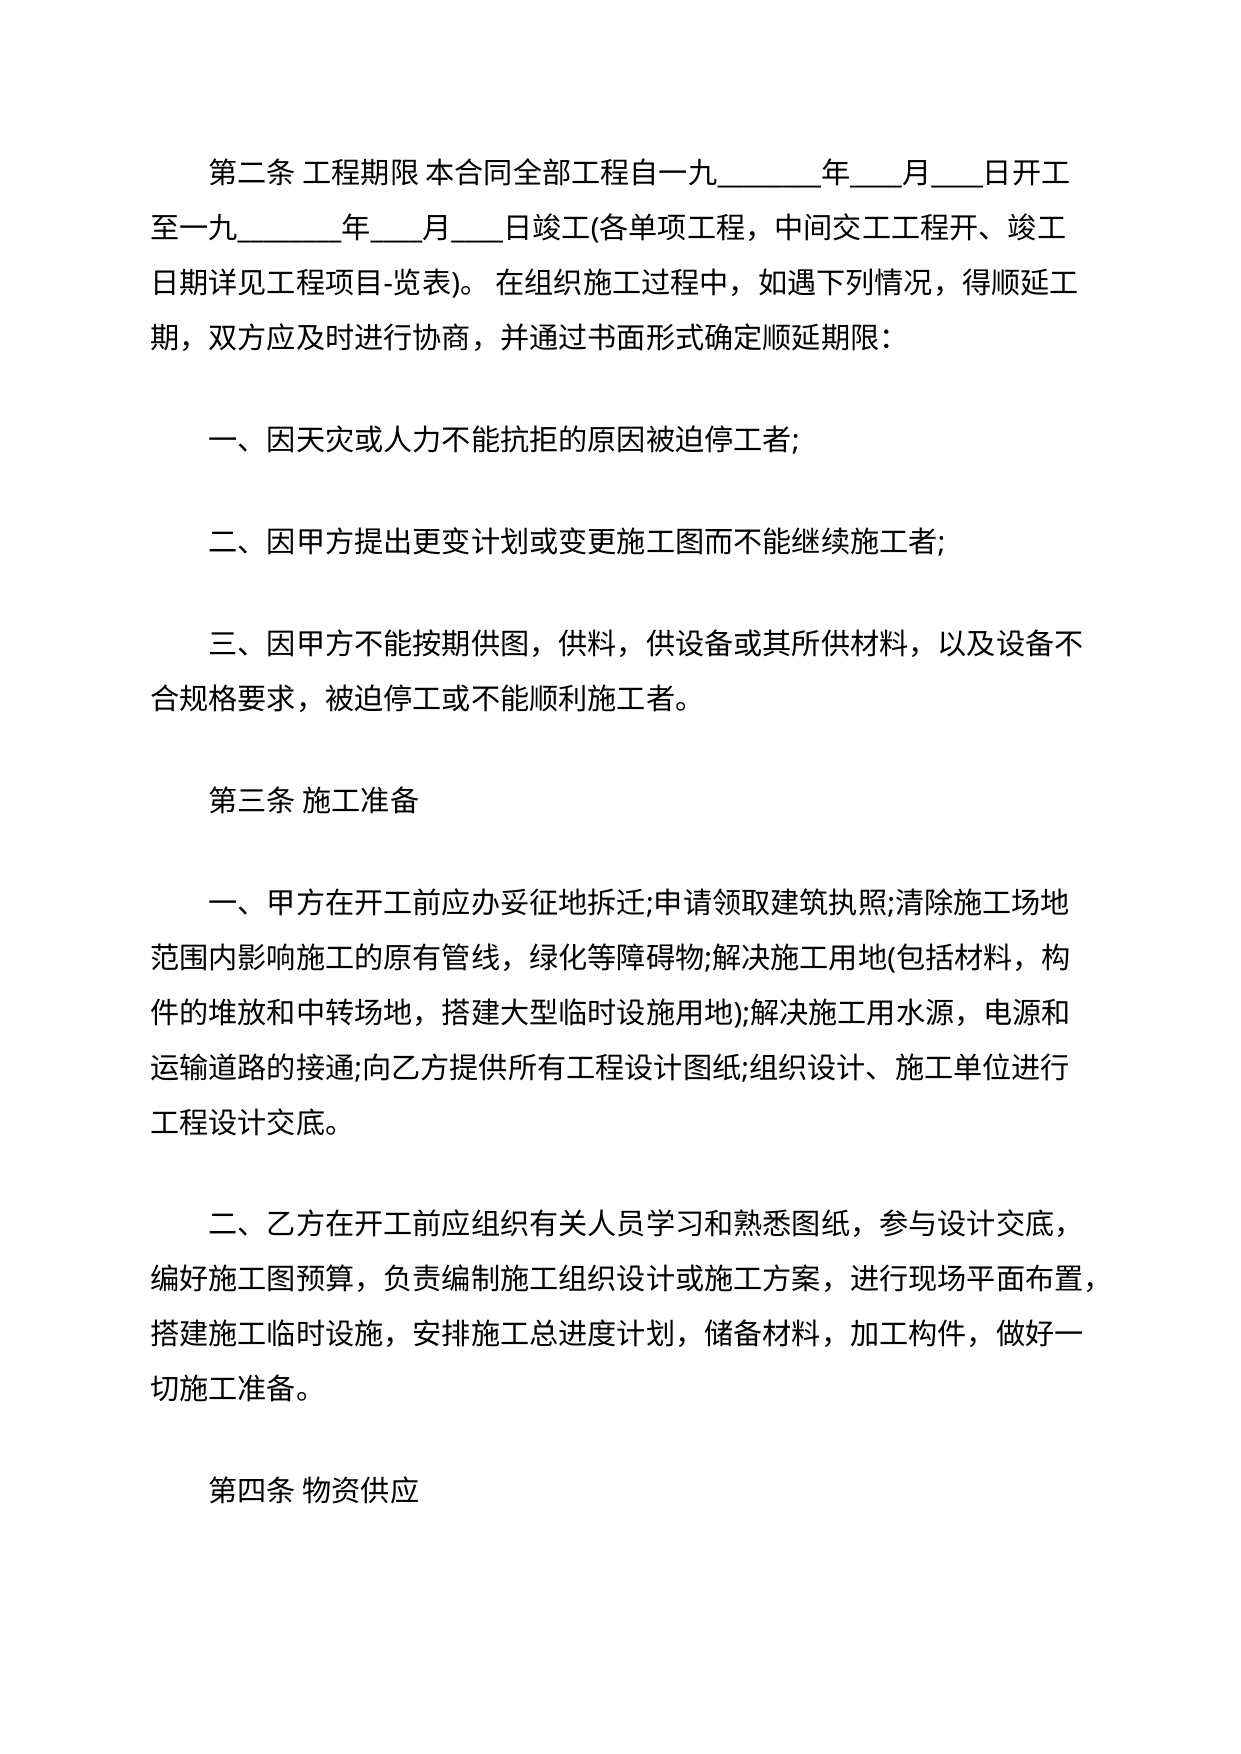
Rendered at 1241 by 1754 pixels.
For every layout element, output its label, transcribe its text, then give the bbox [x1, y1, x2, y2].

text 二、因甲方提出更变计划或变更施工图而不能继续施工者; [150, 519, 1090, 561]
text 第三条 施工准备 [150, 777, 1090, 820]
text 一、因天灾或人力不能抗拒的原因被迫停工者; [150, 417, 1090, 459]
text 二、乙方在开工前应组织有关人员学习和熟悉图纸，参与设计交底，编好施工图预算，负责编制施工组织设计或施工方案，进行现场平面布置，搭建施工临时设施，安排施工总进度计划，储备材料，加工构件，做好一切施工准备。 [150, 1201, 1090, 1408]
text 一、甲方在开工前应办妥征地拆迁;申请领取建筑执照;清除施工场地范围内影响施工的原有管线，绿化等障碍物;解决施工用地(包括材料，构件的堆放和中转场地，搭建大型临时设施用地);解决施工用水源，电源和运输道路的接通;向乙方提供所有工程设计图纸;组织设计、施工单位进行工程设计交底。 [150, 879, 1090, 1141]
text 第二条 工程期限 本合同全部工程自一九________年____月____日开工至一九________年____月____日竣工(各单项工程，中间交工工程开、竣工日期详见工程项目-览表)。 在组织施工过程中，如遇下列情况，得顺延工期，双方应及时进行协商，并通过书面形式确定顺延期限： [150, 150, 1090, 357]
text 第四条 物资供应 [150, 1467, 1090, 1510]
text 三、因甲方不能按期供图，供料，供设备或其所供材料，以及设备不合规格要求，被迫停工或不能顺利施工者。 [150, 621, 1090, 718]
